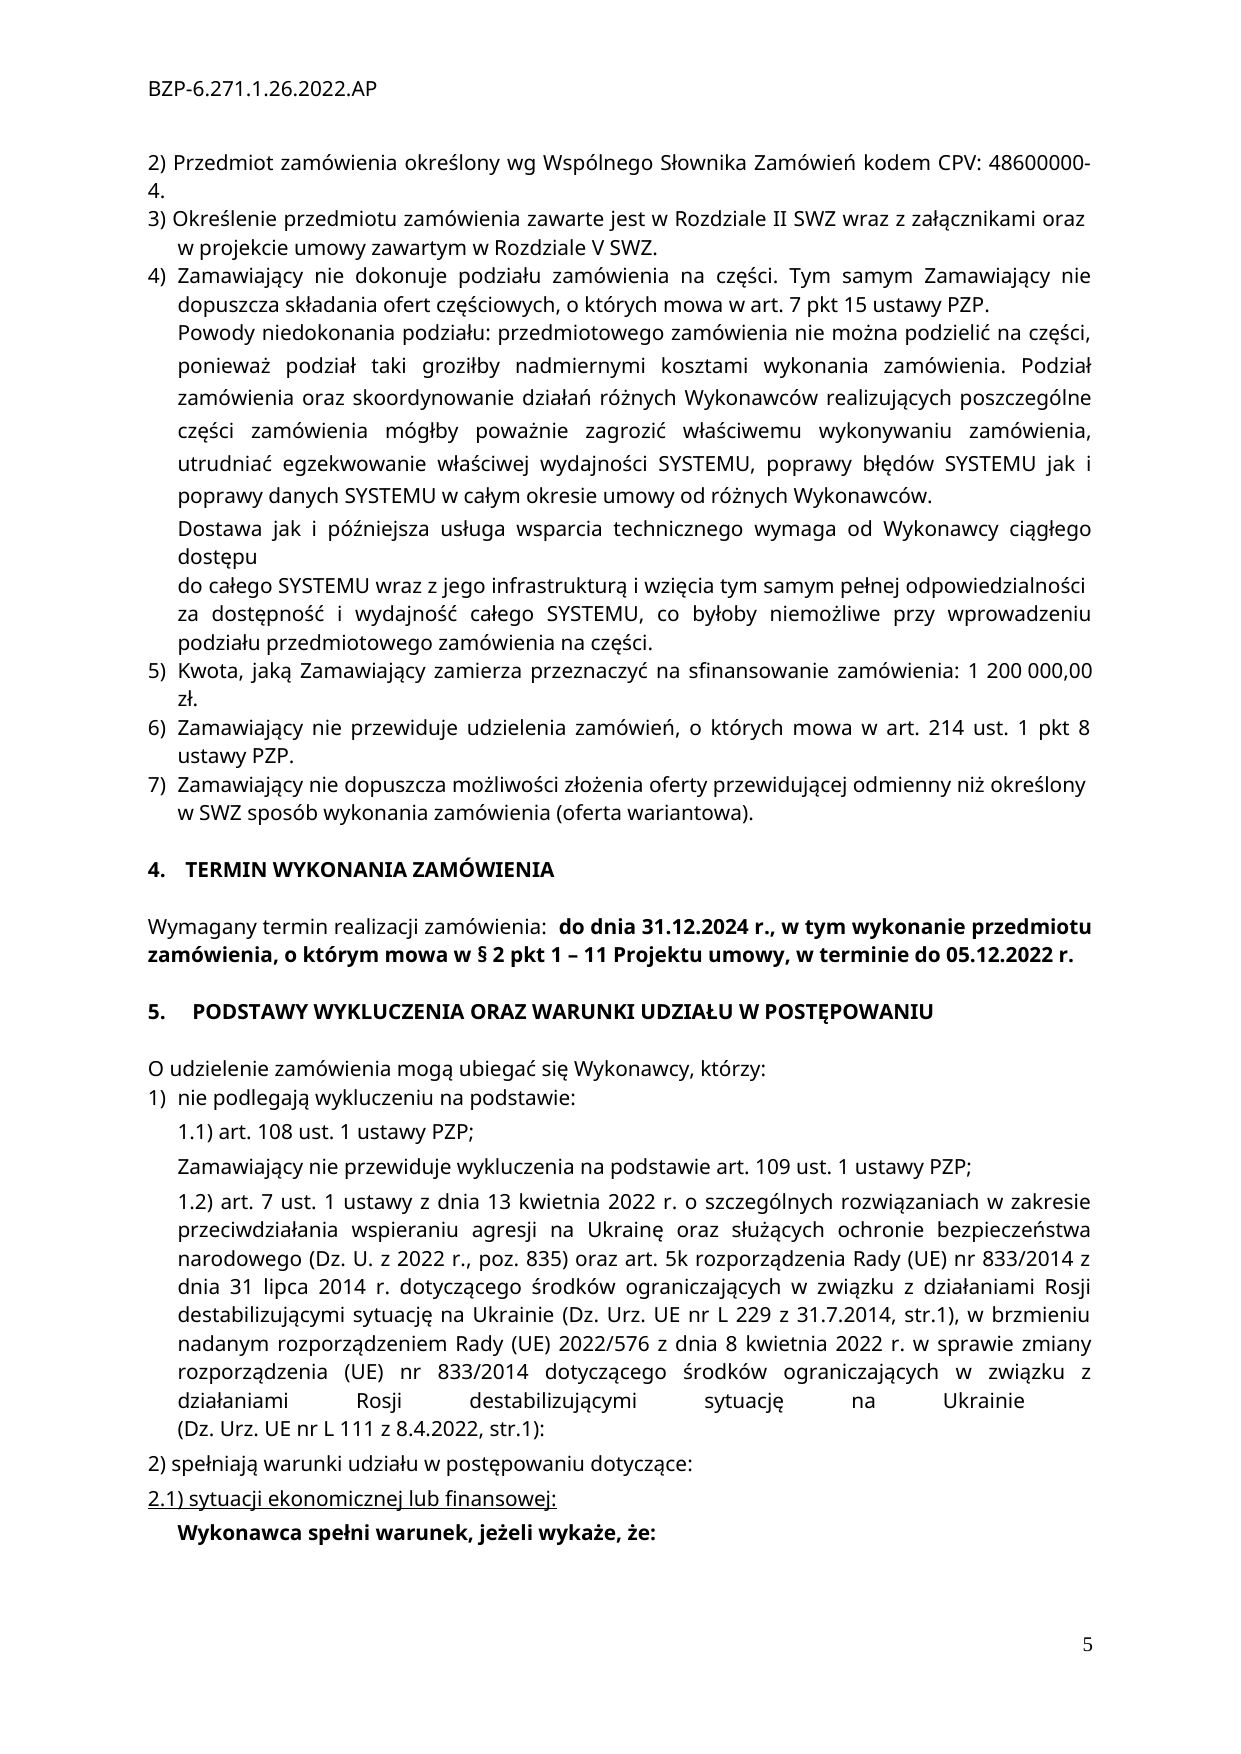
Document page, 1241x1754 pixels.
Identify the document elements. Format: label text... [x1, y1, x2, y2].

list Zamawiający nie przewiduje udzielenia zamówień, o których mowa w art. 214 ust. 1 pkt 8 ustawy PZP. [148, 713, 1092, 770]
text 2.1) sytuacji ekonomicznej lub finansowej: [148, 1484, 1092, 1512]
text 2) spełniają warunki udziału w postępowaniu dotyczące: [148, 1449, 1092, 1477]
list Dostawa jak i późniejsza usługa wsparcia technicznego wymaga od Wykonawcy ciągłego dostępu do całego SYSTEMU wraz z jego infrastrukturą i wzięcia tym samym pełnej odpowiedzialności za dostępność i wydajność całego SYSTEMU, co byłoby niemożliwe przy wprowadzeniu podziału przedmiotowego zamówienia na części. [177, 514, 1092, 656]
text O udzielenie zamówienia mogą ubiegać się Wykonawcy, którzy: [148, 1054, 1092, 1083]
list PODSTAWY WYKLUCZENIA ORAZ WARUNKI UDZIAŁU W POSTĘPOWANIU [148, 997, 1092, 1026]
text Zamawiający nie przewiduje wykluczenia na podstawie art. 109 ust. 1 ustawy PZP; [177, 1152, 1092, 1181]
text 3) Określenie przedmiotu zamówienia zawarte jest w Rozdziale II SWZ wraz z załącznikami oraz w projekcie umowy zawartym w Rozdziale V SWZ. [148, 204, 1092, 261]
list Zamawiający nie dokonuje podziału zamówienia na części. Tym samym Zamawiający nie dopuszcza składania ofert częściowych, o których mowa w art. 7 pkt 15 ustawy PZP. [148, 261, 1092, 318]
list nie podlegają wykluczeniu na podstawie: [148, 1083, 1092, 1111]
text 1.2) art. 7 ust. 1 ustawy z dnia 13 kwietnia 2022 r. o szczególnych rozwiązaniach w zakresie przeciwdziałania wspieraniu agresji na Ukrainę oraz służących ochronie bezpieczeństwa narodowego (Dz. U. z 2022 r., poz. 835) oraz art. 5k rozporządzenia Rady (UE) nr 833/2014 z dnia 31 lipca 2014 r. dotyczącego środków ograniczających w związku z działaniami Rosji destabilizującymi sytuację na Ukrainie (Dz. Urz. UE nr L 229 z 31.7.2014, str.1), w brzmieniu nadanym rozporządzeniem Rady (UE) 2022/576 z dnia 8 kwietnia 2022 r. w sprawie zmiany rozporządzenia (UE) nr 833/2014 dotyczącego środków ograniczających w związku z działaniami Rosji destabilizującymi sytuację na Ukrainie (Dz. Urz. UE nr L 111 z 8.4.2022, str.1): [177, 1187, 1092, 1443]
text 2) Przedmiot zamówienia określony wg Wspólnego Słownika Zamówień kodem CPV: 48600000-4. [148, 148, 1092, 204]
list TERMIN WYKONANIA ZAMÓWIENIA [148, 855, 1092, 884]
list Powody niedokonania podziału: przedmiotowego zamówienia nie można podzielić na części, ponieważ podział taki groziłby nadmiernymi kosztami wykonania zamówienia. Podział zamówienia oraz skoordynowanie działań różnych Wykonawców realizujących poszczególne części zamówienia mógłby poważnie zagrozić właściwemu wykonywaniu zamówienia, utrudniać egzekwowanie właściwej wydajności SYSTEMU, poprawy błędów SYSTEMU jak i poprawy danych SYSTEMU w całym okresie umowy od różnych Wykonawców. [177, 318, 1092, 510]
text Wymagany termin realizacji zamówienia: do dnia 31.12.2024 r., w tym wykonanie przedmiotu zamówienia, o którym mowa w § 2 pkt 1 – 11 Projektu umowy, w terminie do 05.12.2022 r. [148, 912, 1092, 969]
list Kwota, jaką Zamawiający zamierza przeznaczyć na sfinansowanie zamówienia: 1 200 000,00 zł. [148, 656, 1092, 713]
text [177, 1518, 1092, 1547]
list Zamawiający nie dopuszcza możliwości złożenia oferty przewidującej odmienny niż określony w SWZ sposób wykonania zamówienia (oferta wariantowa). [148, 770, 1092, 827]
text 1.1) art. 108 ust. 1 ustawy PZP; [177, 1117, 1092, 1146]
